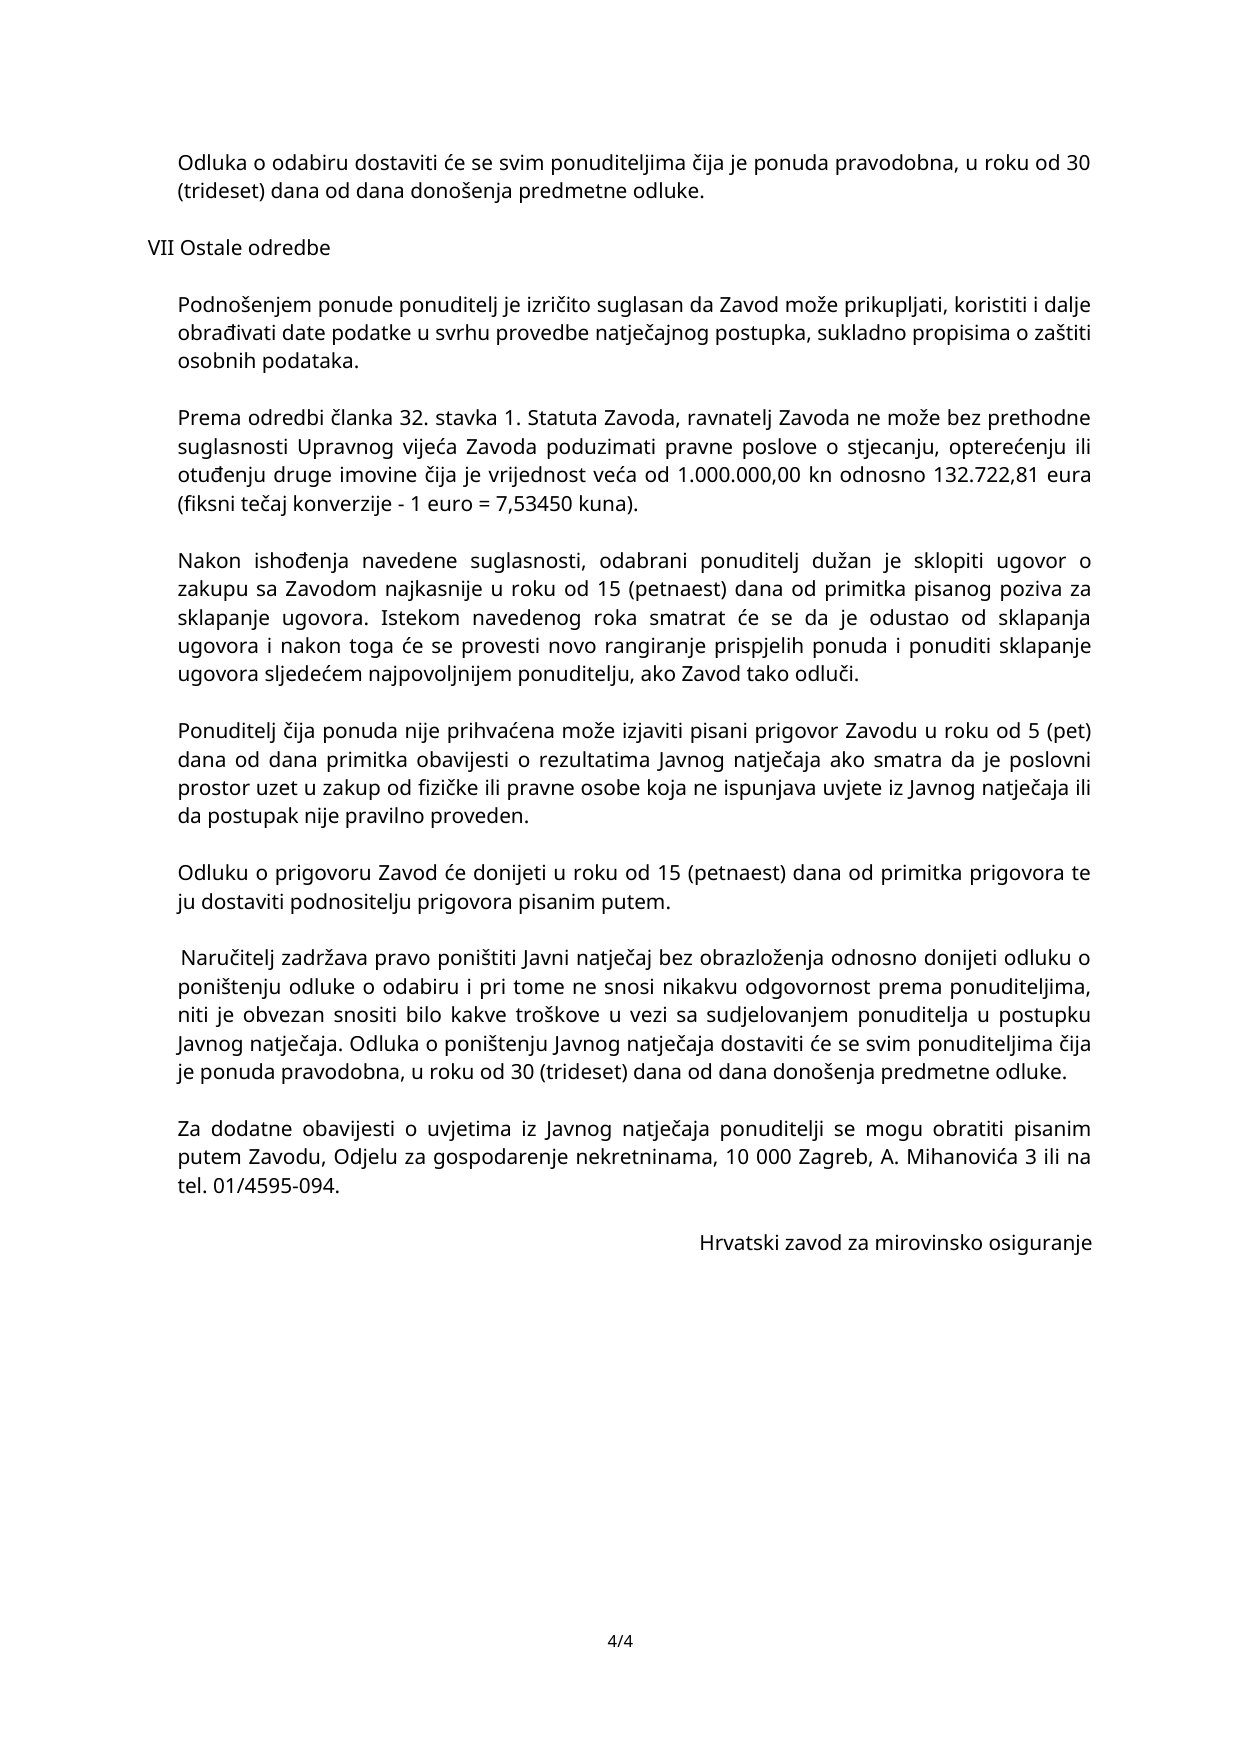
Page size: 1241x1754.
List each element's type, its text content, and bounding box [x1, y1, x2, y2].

text Hrvatski zavod za mirovinsko osiguranje [177, 1228, 1093, 1256]
text Naručitelj zadržava pravo poništiti Javni natječaj bez obrazloženja odnosno donijeti odluku o poništenju odluke o odabiru i pri tome ne snosi nikakvu odgovornost prema ponuditeljima, niti je obvezan snositi bilo kakve troškove u vezi sa sudjelovanjem ponuditelja u postupku Javnog natječaja. Odluka o poništenju Javnog natječaja dostaviti će se svim ponuditeljima čija je ponuda pravodobna, u roku od 30 (trideset) dana od dana donošenja predmetne odluke. [148, 943, 1093, 1086]
text Nakon ishođenja navedene suglasnosti, odabrani ponuditelj dužan je sklopiti ugovor o zakupu sa Zavodom najkasnije u roku od 15 (petnaest) dana od primitka pisanog poziva za sklapanje ugovora. Istekom navedenog roka smatrat će se da je odustao od sklapanja ugovora i nakon toga će se provesti novo rangiranje prispjelih ponuda i ponuditi sklapanje ugovora sljedećem najpovoljnijem ponuditelju, ako Zavod tako odluči. [177, 546, 1093, 688]
text Prema odredbi članka 32. stavka 1. Statuta Zavoda, ravnatelj Zavoda ne može bez prethodne suglasnosti Upravnog vijeća Zavoda poduzimati pravne poslove o stjecanju, opterećenju ili otuđenju druge imovine čija je vrijednost veća od 1.000.000,00 kn odnosno 132.722,81 eura (fiksni tečaj konverzije - 1 euro = 7,53450 kuna). [177, 403, 1093, 517]
text Odluku o prigovoru Zavod će donijeti u roku od 15 (petnaest) dana od primitka prigovora te ju dostaviti podnositelju prigovora pisanim putem. [177, 858, 1093, 915]
text Za dodatne obavijesti o uvjetima iz Javnog natječaja ponuditelji se mogu obratiti pisanim putem Zavodu, Odjelu za gospodarenje nekretninama, 10 000 Zagreb, A. Mihanovića 3 ili na tel. 01/4595-094. [177, 1114, 1093, 1199]
text Ponuditelj čija ponuda nije prihvaćena može izjaviti pisani prigovor Zavodu u roku od 5 (pet) dana od dana primitka obavijesti o rezultatima Javnog natječaja ako smatra da je poslovni prostor uzet u zakup od fizičke ili pravne osobe koja ne ispunjava uvjete iz Javnog natječaja ili da postupak nije pravilno proveden. [177, 716, 1093, 830]
text Odluka o odabiru dostaviti će se svim ponuditeljima čija je ponuda pravodobna, u roku od 30 (trideset) dana od dana donošenja predmetne odluke. [177, 148, 1093, 204]
text VII Ostale odredbe [148, 233, 1093, 261]
text Podnošenjem ponude ponuditelj je izričito suglasan da Zavod može prikupljati, koristiti i dalje obrađivati date podatke u svrhu provedbe natječajnog postupka, sukladno propisima o zaštiti osobnih podataka. [177, 290, 1093, 375]
